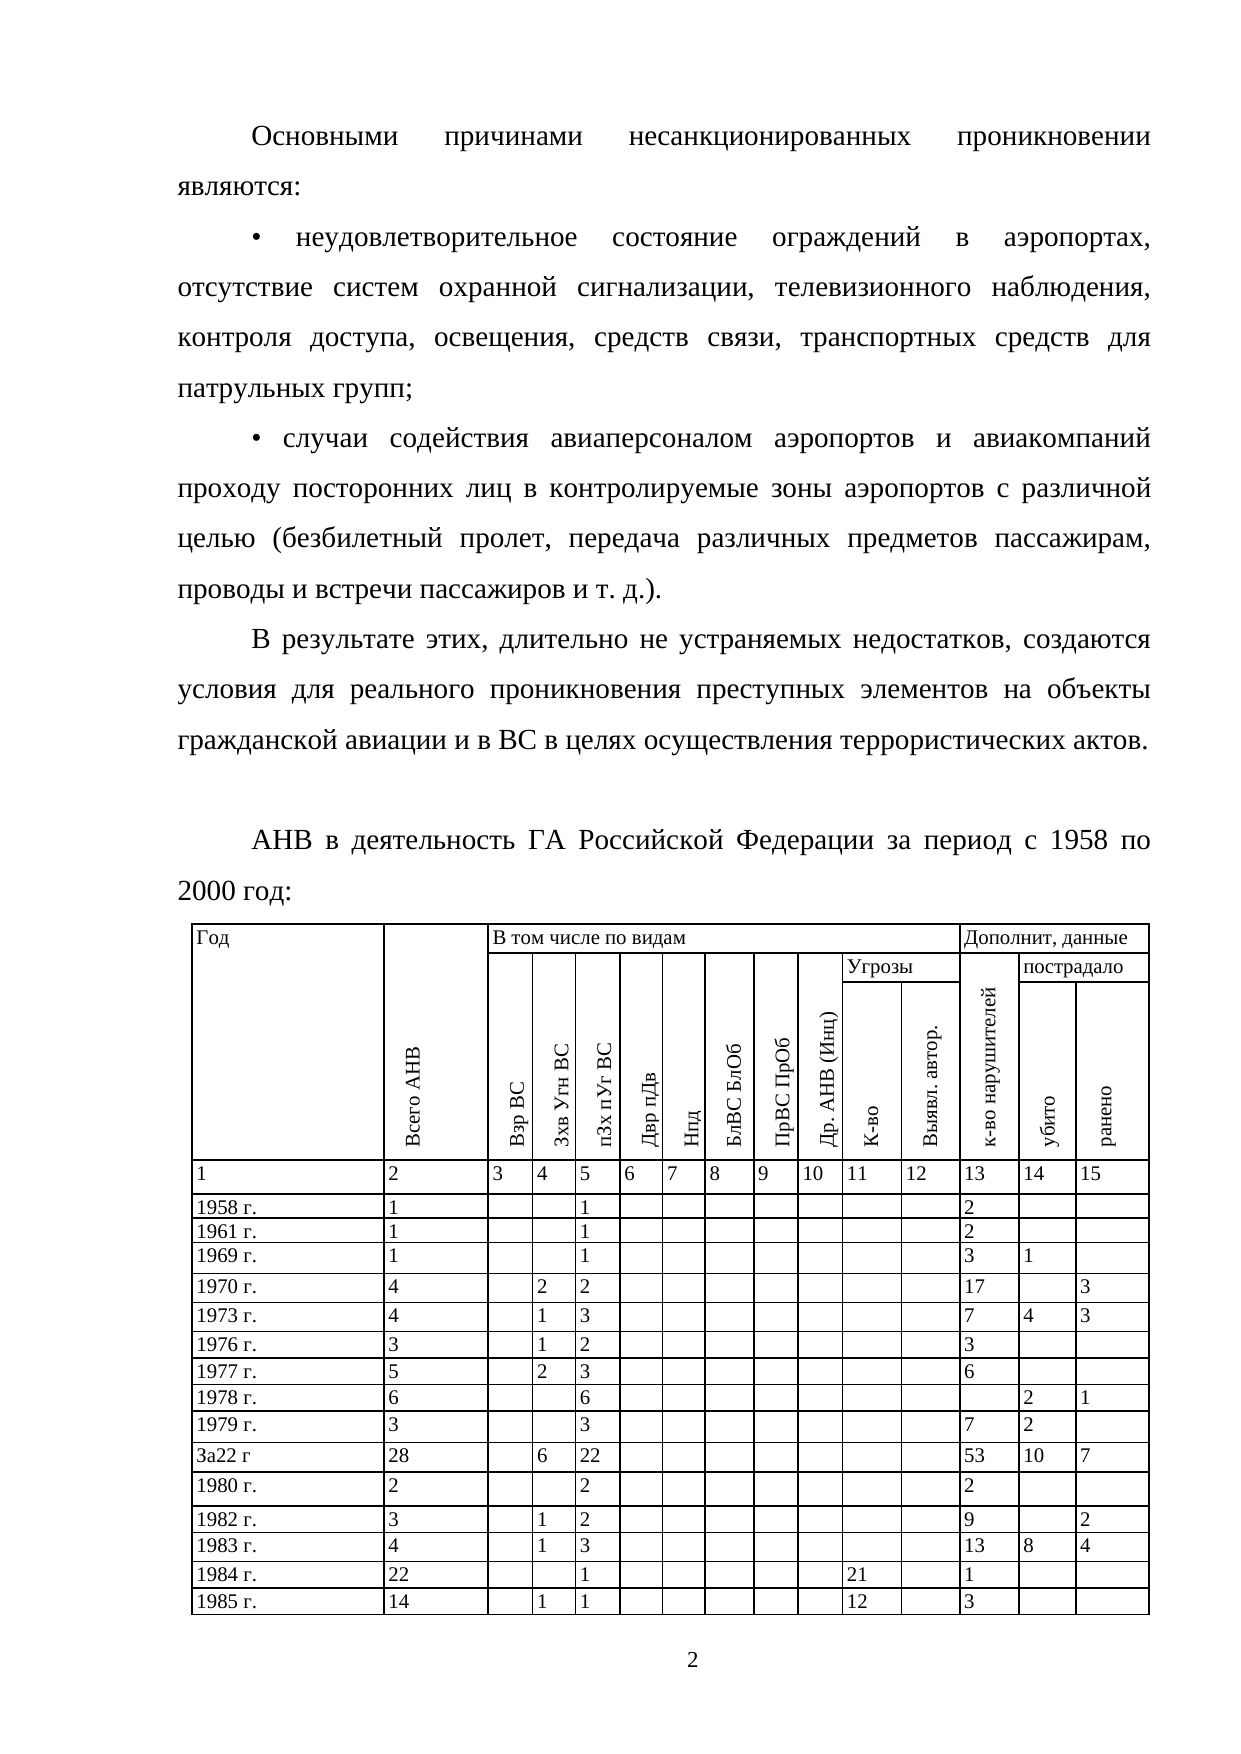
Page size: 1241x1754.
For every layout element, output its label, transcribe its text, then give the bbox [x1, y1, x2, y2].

table_cell [1020, 1473, 1075, 1505]
table_cell [706, 1219, 753, 1241]
table_cell 3 [576, 1412, 619, 1442]
table_cell [621, 1219, 662, 1241]
table_cell [843, 1274, 901, 1302]
table_cell [843, 1359, 901, 1384]
table_cell [663, 1303, 704, 1331]
table_cell [799, 1443, 842, 1471]
table_cell 1 [385, 1243, 487, 1273]
table_cell [902, 1533, 959, 1561]
table_cell [621, 1359, 662, 1384]
table_cell [755, 1507, 797, 1532]
table_cell [621, 1589, 662, 1614]
table_cell [706, 1473, 753, 1505]
table_cell 2 [1077, 1507, 1148, 1532]
table_cell 2 [533, 1359, 575, 1384]
table_cell [533, 1243, 575, 1273]
table_cell 1969 г. [193, 1243, 383, 1273]
table_cell [755, 1274, 797, 1302]
table_cell 9 [961, 1507, 1018, 1532]
table_cell [799, 1473, 842, 1505]
table_header Год [193, 925, 383, 1159]
table_cell [663, 1219, 704, 1241]
table_cell 4 [1020, 1303, 1075, 1331]
table_cell Двр пДв [621, 954, 662, 1159]
table_cell 2 [576, 1332, 619, 1357]
table_cell 4 [385, 1303, 487, 1331]
table_cell 3 [576, 1359, 619, 1384]
table_cell [755, 1412, 797, 1442]
table_cell [663, 1385, 704, 1410]
table_cell [1020, 1274, 1075, 1302]
table_cell [799, 1589, 842, 1614]
text • неудовлетворительное состояние ограждений в аэропортах, отсутствие систем охранной сигнализации, телевизионного наблюдения, контроля доступа, освещения, средств связи, транспортных средств для патрульных групп; [177, 219, 1152, 403]
table_cell 28 [385, 1443, 487, 1471]
table_cell [902, 1219, 959, 1241]
table_cell Зхв Угн ВС [533, 954, 575, 1159]
table_cell [621, 1507, 662, 1532]
table_cell 1976 г. [193, 1332, 383, 1357]
table_cell [755, 1385, 797, 1410]
table_cell 3 [385, 1332, 487, 1357]
table_cell [489, 1385, 532, 1410]
table_cell [706, 1533, 753, 1561]
table_cell 1961 г. [193, 1219, 383, 1241]
table_cell [533, 1385, 575, 1410]
table_cell [755, 1443, 797, 1471]
table_cell [706, 1385, 753, 1410]
table_cell [843, 1412, 901, 1442]
table_cell 1973 г. [193, 1303, 383, 1331]
table_cell 7 [1077, 1443, 1148, 1471]
table_cell убито [1020, 983, 1075, 1159]
table_cell [755, 1303, 797, 1331]
table_cell 3 [489, 1161, 532, 1193]
table_cell [902, 1243, 959, 1273]
table_header В том числе по видам [489, 925, 959, 952]
table_cell 6 [576, 1385, 619, 1410]
table_cell К-во [843, 983, 901, 1159]
table_cell 1985 г. [193, 1589, 383, 1614]
table_cell [1020, 1219, 1075, 1241]
table_cell БлВС БлОб [706, 954, 753, 1159]
table_cell [902, 1412, 959, 1442]
table_cell [489, 1243, 532, 1273]
table_cell [1077, 1332, 1148, 1357]
text В результате этих, длительно не устраняемых недостатков, создаются условия для реального проникновения преступных элементов на объекты гражданской авиации и в ВС в целях осуществления террористических актов. [177, 621, 1152, 755]
table_cell [843, 1332, 901, 1357]
table_cell [489, 1332, 532, 1357]
table_cell 4 [533, 1161, 575, 1193]
table_cell 2 [385, 1161, 487, 1193]
table_cell [902, 1274, 959, 1302]
table_cell 1 [193, 1161, 383, 1193]
table_cell 1 [533, 1332, 575, 1357]
table_cell [489, 1589, 532, 1614]
table_cell [621, 1195, 662, 1217]
table_cell ПрВС ПрОб [755, 954, 797, 1159]
table_cell [621, 1303, 662, 1331]
table_cell [902, 1589, 959, 1614]
table_cell 3 [1077, 1303, 1148, 1331]
table_cell 21 [843, 1562, 901, 1587]
table_cell 3 [1077, 1274, 1148, 1302]
table_cell 15 [1077, 1161, 1148, 1193]
table_cell [663, 1533, 704, 1561]
table_cell 1 [533, 1533, 575, 1561]
table_cell [902, 1195, 959, 1217]
table_cell [706, 1589, 753, 1614]
table_cell [843, 1219, 901, 1241]
table_cell 3 [961, 1332, 1018, 1357]
table_cell [663, 1473, 704, 1505]
table_cell [1020, 1589, 1075, 1614]
table_cell [533, 1219, 575, 1241]
table_cell 1977 г. [193, 1359, 383, 1384]
text • случаи содействия авиаперсоналом аэропортов и авиакомпаний проходу посторонних лиц в контролируемые зоны аэропортов с различной целью (безбилетный пролет, передача различных предметов пассажирам, проводы и встречи пассажиров и т. д.). [177, 420, 1152, 604]
table_cell 2 [576, 1473, 619, 1505]
table_cell 3 [576, 1533, 619, 1561]
table_cell 2 [961, 1473, 1018, 1505]
table_cell 1 [533, 1589, 575, 1614]
table_cell Др. АНВ (Инц) [799, 954, 842, 1159]
table_cell 4 [1077, 1533, 1148, 1561]
table_cell [489, 1507, 532, 1532]
table_cell [799, 1507, 842, 1532]
table_cell 22 [385, 1562, 487, 1587]
table_cell 1 [576, 1589, 619, 1614]
table_cell [1020, 1332, 1075, 1357]
table_cell 12 [902, 1161, 959, 1193]
table_header Дополнит, данные [961, 925, 1148, 952]
table_cell [1077, 1473, 1148, 1505]
table_cell [902, 1332, 959, 1357]
table_cell [621, 1274, 662, 1302]
table_cell [1020, 1562, 1075, 1587]
table_cell [663, 1195, 704, 1217]
table_cell [1077, 1195, 1148, 1217]
table_cell [902, 1303, 959, 1331]
table_cell [706, 1412, 753, 1442]
table_cell 9 [755, 1161, 797, 1193]
table_cell [1020, 1195, 1075, 1217]
table_cell 1 [576, 1562, 619, 1587]
table_cell [755, 1359, 797, 1384]
table_cell [706, 1243, 753, 1273]
table_cell 2 [1020, 1385, 1075, 1410]
table_cell 7 [961, 1412, 1018, 1442]
table_cell [799, 1533, 842, 1561]
table_cell 7 [961, 1303, 1018, 1331]
table_cell [902, 1359, 959, 1384]
table_cell [533, 1412, 575, 1442]
table_cell Нпд [663, 954, 704, 1159]
table_cell [533, 1473, 575, 1505]
table_cell 1979 г. [193, 1412, 383, 1442]
table_cell 17 [961, 1274, 1018, 1302]
table_cell [489, 1219, 532, 1241]
table_cell [663, 1443, 704, 1471]
table_cell [621, 1533, 662, 1561]
table_cell [755, 1332, 797, 1357]
table_cell [799, 1562, 842, 1587]
table_cell 6 [961, 1359, 1018, 1384]
table_cell [621, 1562, 662, 1587]
table_cell [706, 1303, 753, 1331]
table_cell 2 [961, 1195, 1018, 1217]
table_cell 10 [1020, 1443, 1075, 1471]
table_cell [533, 1562, 575, 1587]
table_cell [1077, 1219, 1148, 1241]
table_cell [663, 1243, 704, 1273]
table_cell [843, 1385, 901, 1410]
table_cell [799, 1219, 842, 1241]
table_cell 8 [1020, 1533, 1075, 1561]
table_cell 12 [843, 1589, 901, 1614]
table_cell [902, 1507, 959, 1532]
table_cell 3 [961, 1589, 1018, 1614]
table_cell 7 [663, 1161, 704, 1193]
table_cell [489, 1303, 532, 1331]
table_cell 3 [385, 1507, 487, 1532]
table_cell 3 [385, 1412, 487, 1442]
table_cell 1 [1020, 1243, 1075, 1273]
table_cell [663, 1359, 704, 1384]
table_cell [799, 1332, 842, 1357]
table_cell 3 [576, 1303, 619, 1331]
table_cell 1 [533, 1303, 575, 1331]
table_cell [755, 1533, 797, 1561]
table_cell 1 [533, 1507, 575, 1532]
table_cell [902, 1385, 959, 1410]
table_cell ранено [1077, 983, 1148, 1159]
table_cell 1984 г. [193, 1562, 383, 1587]
table_cell [843, 1303, 901, 1331]
table_cell [843, 1507, 901, 1532]
table_cell [843, 1473, 901, 1505]
table_cell 11 [843, 1161, 901, 1193]
table_cell [489, 1359, 532, 1384]
table_cell [799, 1243, 842, 1273]
table_cell [621, 1332, 662, 1357]
table_cell 6 [533, 1443, 575, 1471]
table_cell [1020, 1359, 1075, 1384]
table_cell 4 [385, 1274, 487, 1302]
table_cell [1020, 1507, 1075, 1532]
table_cell 2 [961, 1219, 1018, 1241]
table_cell [621, 1443, 662, 1471]
table_cell 2 [385, 1473, 487, 1505]
table_cell 2 [1020, 1412, 1075, 1442]
table_cell пЗх пУг ВС [576, 954, 619, 1159]
table_cell [533, 1195, 575, 1217]
table_cell 1958 г. [193, 1195, 383, 1217]
table_cell Взр ВС [489, 954, 532, 1159]
table_cell [489, 1533, 532, 1561]
table_cell [799, 1412, 842, 1442]
table_cell [843, 1243, 901, 1273]
table_cell [706, 1195, 753, 1217]
table_cell 1 [385, 1195, 487, 1217]
table_header Всего АНВ [385, 925, 487, 1159]
table_cell [902, 1443, 959, 1471]
table_cell [799, 1385, 842, 1410]
table_cell 2 [533, 1274, 575, 1302]
table_cell 1 [385, 1219, 487, 1241]
table_cell 1 [576, 1195, 619, 1217]
table_cell 1978 г. [193, 1385, 383, 1410]
table_cell Выявл. автор. [902, 983, 959, 1159]
table_cell [621, 1385, 662, 1410]
table_cell 8 [706, 1161, 753, 1193]
table_cell [663, 1274, 704, 1302]
table_cell [843, 1533, 901, 1561]
table_cell [1077, 1359, 1148, 1384]
table_cell [489, 1274, 532, 1302]
table_cell [961, 1385, 1018, 1410]
table_cell [799, 1303, 842, 1331]
table_cell 5 [385, 1359, 487, 1384]
table_cell 53 [961, 1443, 1018, 1471]
table_cell 2 [576, 1274, 619, 1302]
table_cell [755, 1562, 797, 1587]
table_cell [755, 1473, 797, 1505]
table_cell пострадало [1020, 954, 1148, 981]
table_cell 1970 г. [193, 1274, 383, 1302]
table_cell [489, 1443, 532, 1471]
table_cell [489, 1473, 532, 1505]
table_cell 13 [961, 1161, 1018, 1193]
table_cell 1980 г. [193, 1473, 383, 1505]
text АНВ в деятельность ГА Российской Федерации за период с 1958 по 2000 год: [177, 822, 1152, 906]
table_cell [902, 1562, 959, 1587]
table_cell [706, 1443, 753, 1471]
table_cell 14 [385, 1589, 487, 1614]
table_cell 13 [961, 1533, 1018, 1561]
table_cell [902, 1473, 959, 1505]
table_cell За22 г [193, 1443, 383, 1471]
table_cell [799, 1274, 842, 1302]
table_cell [1077, 1562, 1148, 1587]
table_cell [843, 1195, 901, 1217]
table_cell [489, 1195, 532, 1217]
table_cell 5 [576, 1161, 619, 1193]
table_cell [843, 1443, 901, 1471]
table_cell 4 [385, 1533, 487, 1561]
table_cell 6 [621, 1161, 662, 1193]
table_cell 6 [385, 1385, 487, 1410]
table_cell 22 [576, 1443, 619, 1471]
table_cell 1 [576, 1219, 619, 1241]
table_cell [755, 1219, 797, 1241]
table_cell [621, 1473, 662, 1505]
table_cell 2 [576, 1507, 619, 1532]
table_cell 10 [799, 1161, 842, 1193]
table_cell [706, 1562, 753, 1587]
table_cell [663, 1332, 704, 1357]
table_cell [1077, 1589, 1148, 1614]
table_cell к-во нарушителей [961, 954, 1018, 1159]
table_cell Угрозы [843, 954, 959, 981]
table_cell 3 [961, 1243, 1018, 1273]
table_cell [706, 1507, 753, 1532]
table_cell 1983 г. [193, 1533, 383, 1561]
table_cell [755, 1195, 797, 1217]
table_cell 1 [576, 1243, 619, 1273]
table_cell [755, 1589, 797, 1614]
table_cell 1982 г. [193, 1507, 383, 1532]
table_cell [1077, 1412, 1148, 1442]
table_cell [706, 1332, 753, 1357]
table_cell [621, 1412, 662, 1442]
table_cell 1 [1077, 1385, 1148, 1410]
table_cell [663, 1589, 704, 1614]
table_cell [489, 1562, 532, 1587]
table_cell [1077, 1243, 1148, 1273]
table_cell [799, 1195, 842, 1217]
text Основными причинами несанкционированных проникновении являются: [177, 118, 1152, 202]
table_cell [663, 1412, 704, 1442]
table_cell [621, 1243, 662, 1273]
table_cell [755, 1243, 797, 1273]
table_cell [706, 1359, 753, 1384]
table_cell [663, 1507, 704, 1532]
table_cell 14 [1020, 1161, 1075, 1193]
table_cell [706, 1274, 753, 1302]
table_cell [663, 1562, 704, 1587]
table_cell [799, 1359, 842, 1384]
table_cell 1 [961, 1562, 1018, 1587]
table_cell [489, 1412, 532, 1442]
